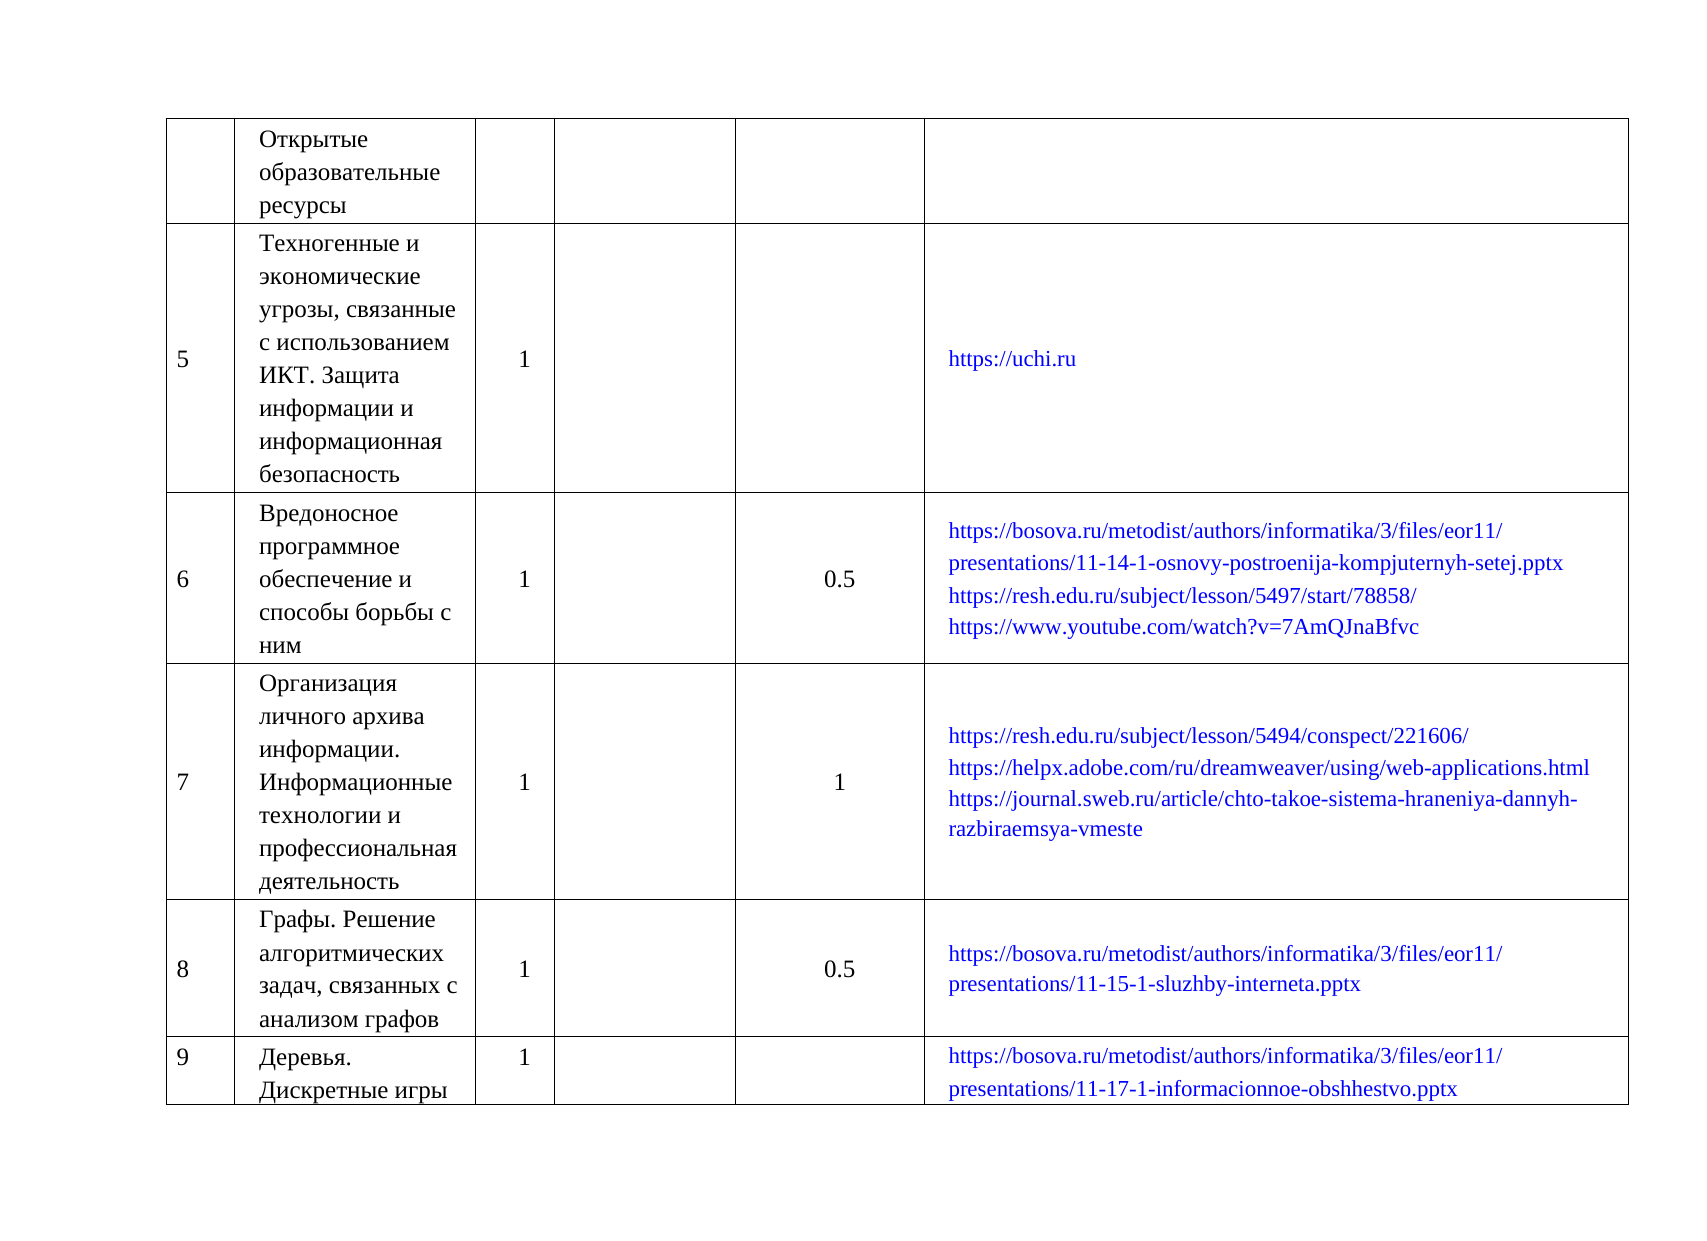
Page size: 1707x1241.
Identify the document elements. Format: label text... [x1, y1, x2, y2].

table_cell 1 [476, 900, 554, 1036]
table_cell 1 [476, 224, 554, 492]
table_cell 7 [167, 664, 234, 899]
table_cell 1 [476, 119, 554, 222]
table_cell https://resh.edu.ru/subject/lesson/5494/conspect/221606/ https://helpx.adobe.com/ru/dreamweaver/using/web-applications.html https://journal.sweb.ru/article/chto-takoe-sistema-hraneniya-dannyh-razbiraemsya-vmeste [925, 664, 1628, 899]
table_cell 0.5 [736, 493, 924, 662]
table_cell [736, 1037, 924, 1104]
table_cell [555, 900, 735, 1036]
table_cell [555, 224, 735, 492]
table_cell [235, 1037, 475, 1104]
table_cell [555, 1037, 735, 1104]
table_cell 5 [167, 224, 234, 492]
table_cell 6 [167, 493, 234, 662]
table_cell 1 [476, 493, 554, 662]
table_cell 4 [167, 119, 234, 222]
table_cell [555, 493, 735, 662]
table_cell Организация личного архива информации. Информационные технологии и профессиональная деятельность [235, 664, 475, 899]
table_cell [555, 119, 735, 222]
table_cell Графы. Решение алгоритмических задач, связанных с анализом графов [235, 900, 475, 1036]
table_cell 8 [167, 900, 234, 1036]
table_cell 9 [167, 1037, 234, 1104]
table_cell 1 [736, 664, 924, 899]
table_cell Вредоносное программное обеспечение и способы борьбы с ним [235, 493, 475, 662]
table_cell [736, 119, 924, 222]
table_cell https://uchi.ru [925, 224, 1628, 492]
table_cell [925, 1037, 1628, 1104]
table_cell [555, 664, 735, 899]
table_cell https://bosova.ru/metodist/authors/informatika/3/files/eor11/presentations/11-14-1-osnovy-postroenija-kompjuternyh-setej.pptx https://resh.edu.ru/subject/lesson/5497/start/78858/ https://www.youtube.com/watch?v=7AmQJnaBfvc [925, 493, 1628, 662]
table_cell 0.5 [736, 900, 924, 1036]
table_cell 1 [476, 1037, 554, 1104]
table_cell https://bosova.ru/metodist/authors/informatika/3/files/eor11/presentations/11-15-1-sluzhby-interneta.pptx [925, 900, 1628, 1036]
table_cell 1 [476, 664, 554, 899]
table_cell Техногенные и экономические угрозы, связанные с использованием ИКТ. Защита информации и информационная безопасность [235, 224, 475, 492]
table_cell [925, 119, 1628, 222]
table_cell [736, 224, 924, 492]
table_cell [235, 119, 475, 222]
